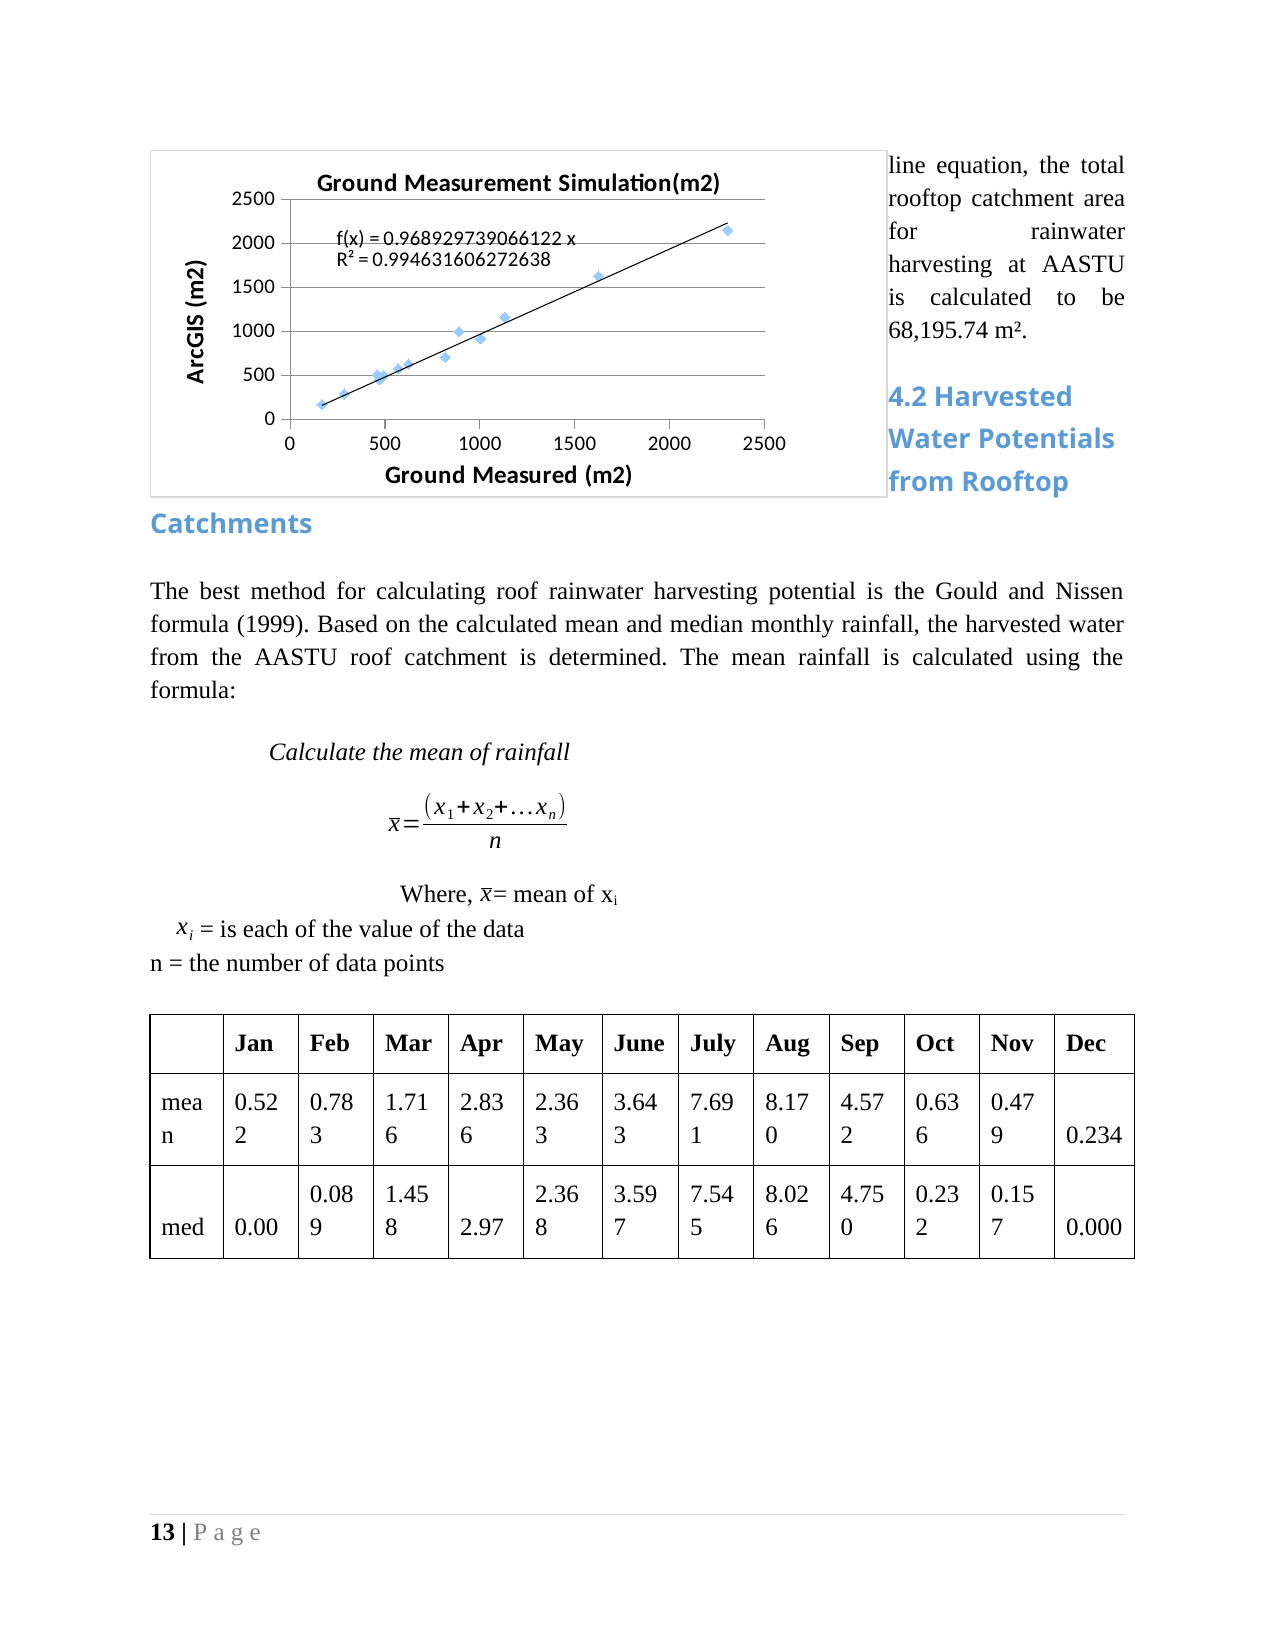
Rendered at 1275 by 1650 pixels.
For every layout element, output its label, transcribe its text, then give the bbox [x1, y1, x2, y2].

text = is each of the value of the data [150, 912, 1125, 944]
table_header Jan [224, 1015, 298, 1073]
table_cell 2.836 [449, 1074, 523, 1165]
table_cell 2.97 [449, 1166, 523, 1257]
list Calculate the mean of rainfall [269, 737, 1125, 766]
table_header Feb [299, 1015, 373, 1073]
table_header Apr [449, 1015, 523, 1073]
table_cell 3.643 [603, 1074, 678, 1165]
table_cell 8.026 [754, 1166, 829, 1257]
text Where, = mean of xi [150, 879, 1125, 908]
table_cell 0.234 [1055, 1074, 1134, 1165]
table_cell 2.368 [524, 1166, 602, 1257]
table_header Sep [830, 1015, 904, 1073]
table_header Mar [374, 1015, 448, 1073]
table_cell 4.572 [830, 1074, 904, 1165]
table_cell 0.479 [980, 1074, 1054, 1165]
table_cell 7.545 [679, 1166, 753, 1257]
subtitle 4.2 Harvested Water Potentials from Rooftop Catchments [150, 377, 1125, 541]
table_header July [679, 1015, 753, 1073]
table_header Oct [905, 1015, 979, 1073]
table_cell 0.157 [980, 1166, 1054, 1257]
table_cell 7.691 [679, 1074, 753, 1165]
table_cell 0.000 [1055, 1166, 1134, 1257]
table_cell 2.363 [524, 1074, 602, 1165]
table_cell 1.458 [374, 1166, 448, 1257]
table_cell 3.597 [603, 1166, 678, 1257]
table_cell med [151, 1166, 223, 1257]
table_cell 0.232 [905, 1166, 979, 1257]
table_header [151, 1015, 223, 1073]
table_header June [603, 1015, 678, 1073]
table_header May [524, 1015, 602, 1073]
table_cell 4.750 [830, 1166, 904, 1257]
table_cell 0.089 [299, 1166, 373, 1257]
table_cell 1.716 [374, 1074, 448, 1165]
table_cell 8.170 [754, 1074, 829, 1165]
table_cell 0.522 [224, 1074, 298, 1165]
table_cell 0.00 [224, 1166, 298, 1257]
table_cell 0.636 [905, 1074, 979, 1165]
table_cell 0.783 [299, 1074, 373, 1165]
table_header Nov [980, 1015, 1054, 1073]
text n = the number of data points [150, 948, 1125, 977]
table_header Dec [1055, 1015, 1134, 1073]
text The best method for calculating roof rainwater harvesting potential is the Gould and Nissen formula (1999). Based on the calculated mean and median monthly rainfall, the harvested water from the AASTU roof catchment is determined. The mean rainfall is calculated using the formula: [150, 576, 1125, 704]
table_cell mean [151, 1074, 223, 1165]
table_header Aug [754, 1015, 829, 1073]
